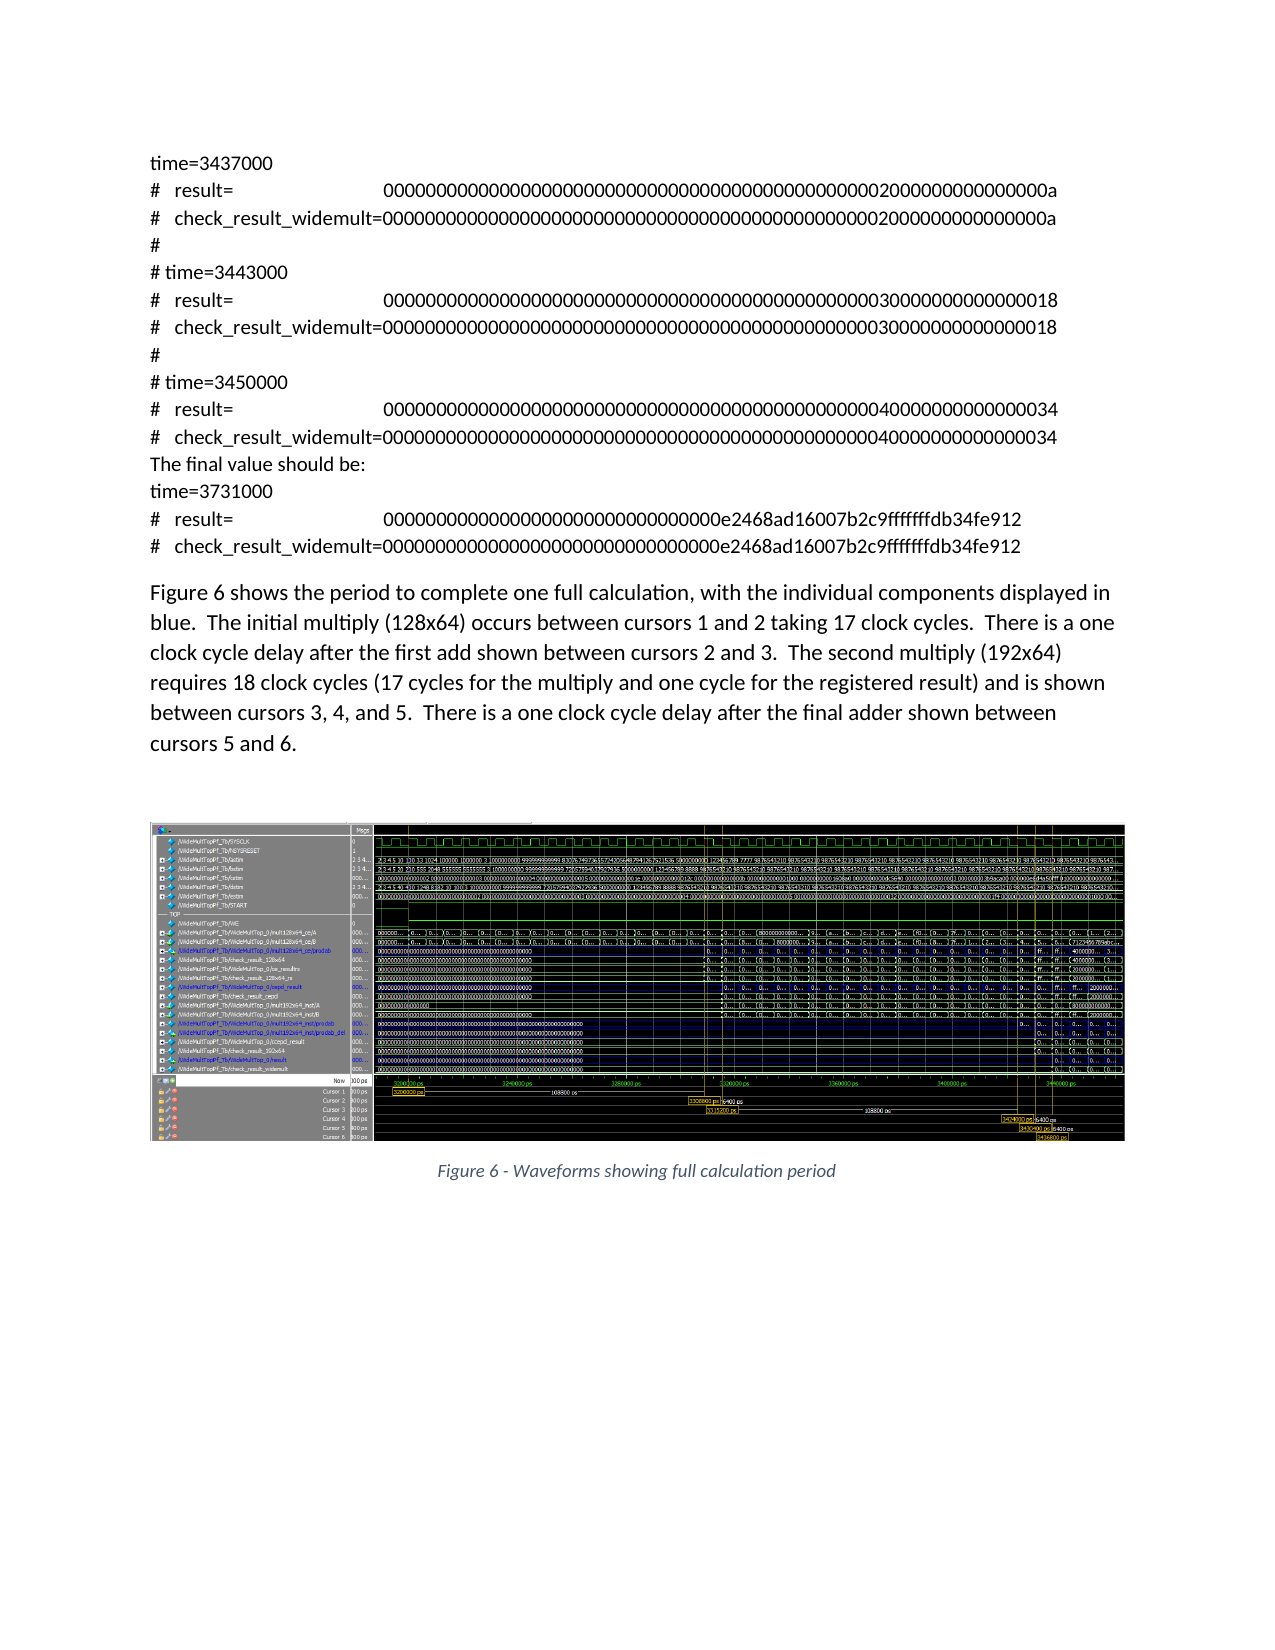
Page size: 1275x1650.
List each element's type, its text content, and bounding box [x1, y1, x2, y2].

text # result= 000000000000000000000000000000000000000000000002000000000000000a [150, 177, 1125, 203]
text # check_result_widemult=0000000000000000000000000000000000000000000000040000000000000034 [150, 424, 1125, 449]
text # [150, 342, 1125, 367]
text # check_result_widemult=00000000000000000000000000000000e2468ad16007b2c9fffffffdb34fe912 [150, 533, 1125, 559]
text # time=3450000 [150, 369, 1125, 394]
text The final value should be: [150, 451, 1125, 477]
text # time=3443000 [150, 259, 1125, 285]
text time=3437000 [150, 150, 1125, 175]
text # [150, 232, 1125, 258]
text Figure 6 shows the period to complete one full calculation, with the individual components displayed in blue. The initial multiply (128x64) occurs between cursors 1 and 2 taking 17 clock cycles. There is a one clock cycle delay after the first add shown between cursors 2 and 3. The second multiply (192x64) requires 18 clock cycles (17 cycles for the multiply and one cycle for the registered result) and is shown between cursors 3, 4, and 5. There is a one clock cycle delay after the final adder shown between cursors 5 and 6. [150, 578, 1125, 757]
picture [150, 822, 1125, 1141]
text time=3731000 [150, 479, 1125, 504]
text # result= 0000000000000000000000000000000000000000000000040000000000000034 [150, 397, 1125, 422]
text # check_result_widemult=0000000000000000000000000000000000000000000000030000000000000018 [150, 314, 1125, 340]
text # check_result_widemult=000000000000000000000000000000000000000000000002000000000000000a [150, 205, 1125, 230]
text # result= 0000000000000000000000000000000000000000000000030000000000000018 [150, 287, 1125, 312]
text # result= 00000000000000000000000000000000e2468ad16007b2c9fffffffdb34fe912 [150, 506, 1125, 532]
text Figure 6 - Waveforms showing full calculation period [150, 1159, 1125, 1182]
